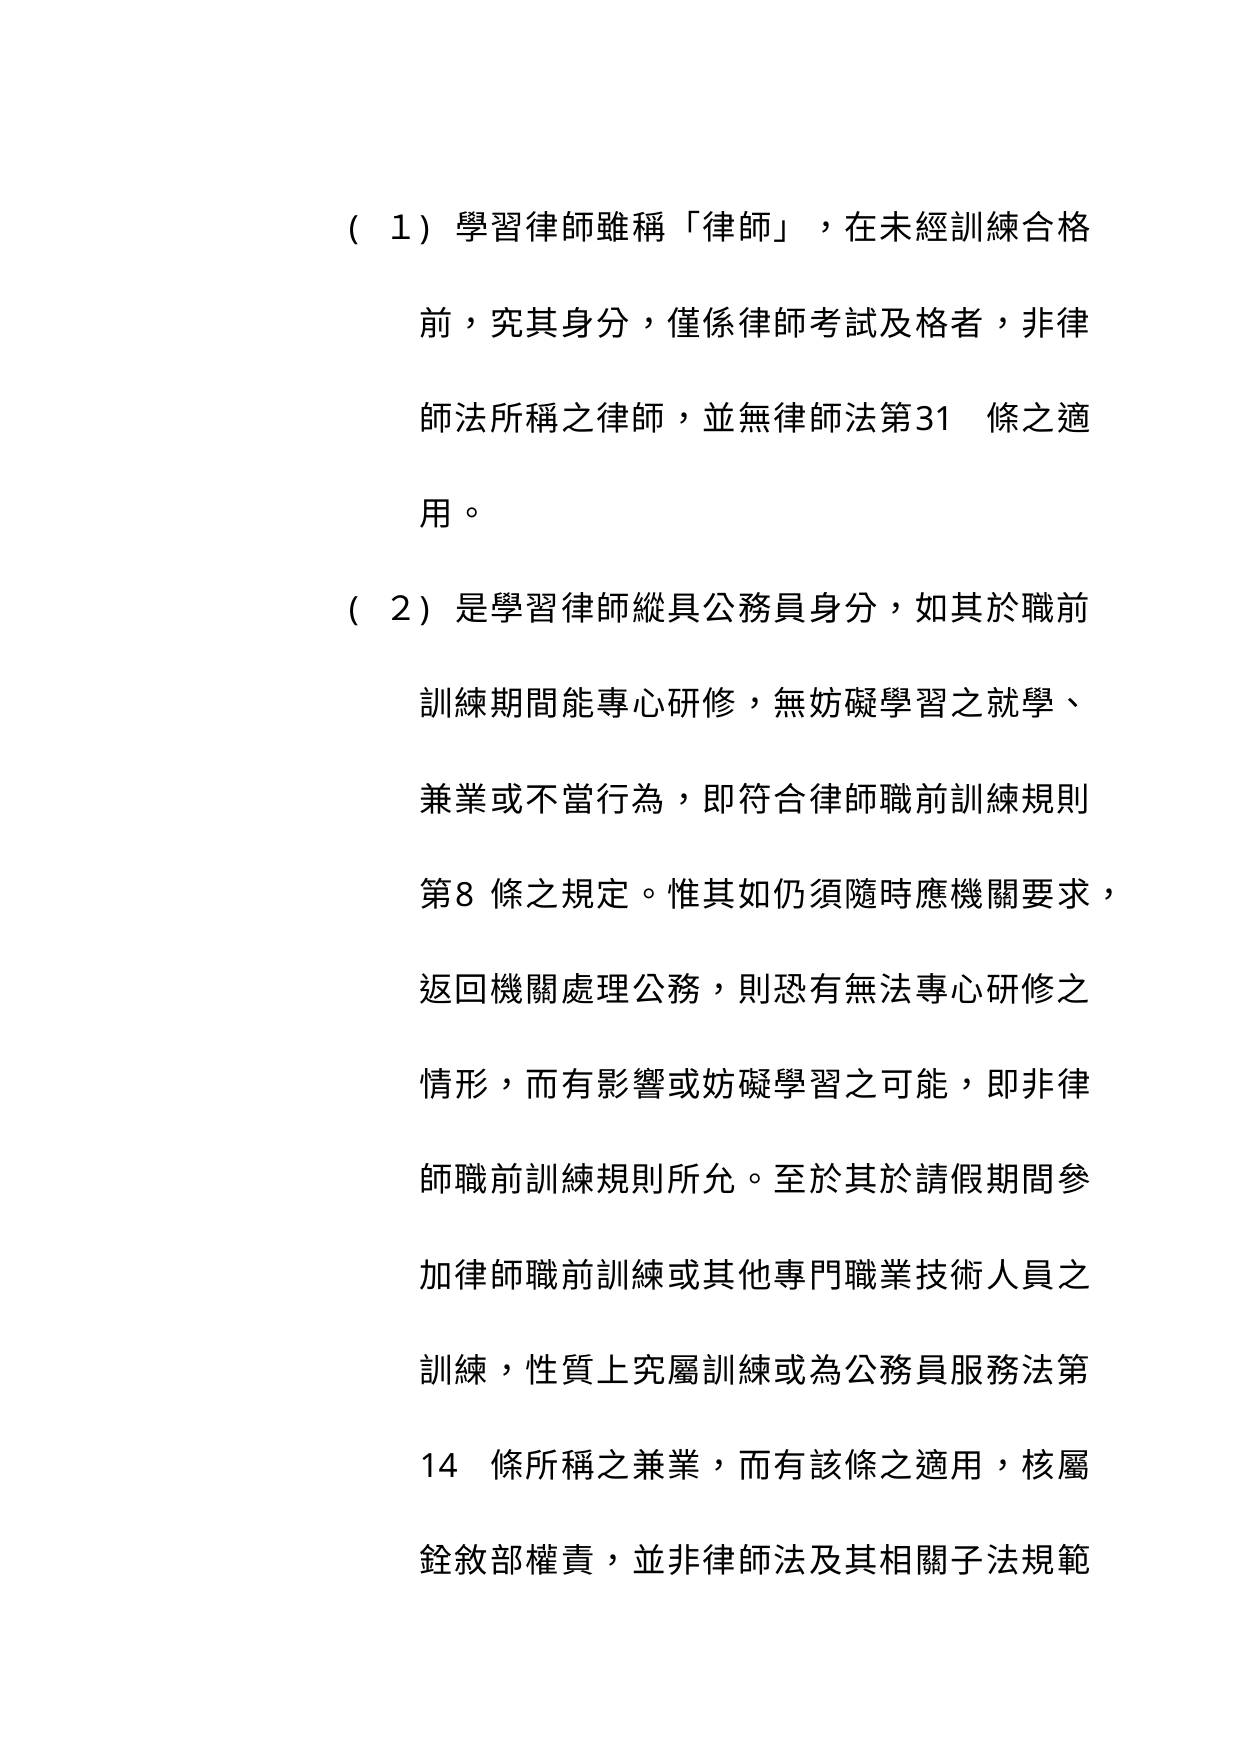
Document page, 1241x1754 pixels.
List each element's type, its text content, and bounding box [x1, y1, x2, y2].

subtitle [313, 558, 1092, 1606]
subtitle 學習律師雖稱「律師」，在未經訓練合格前，究其身分，僅係律師考試及格者，非律師法所稱之律師，並無律師法第31條之適用。 [313, 178, 1092, 558]
